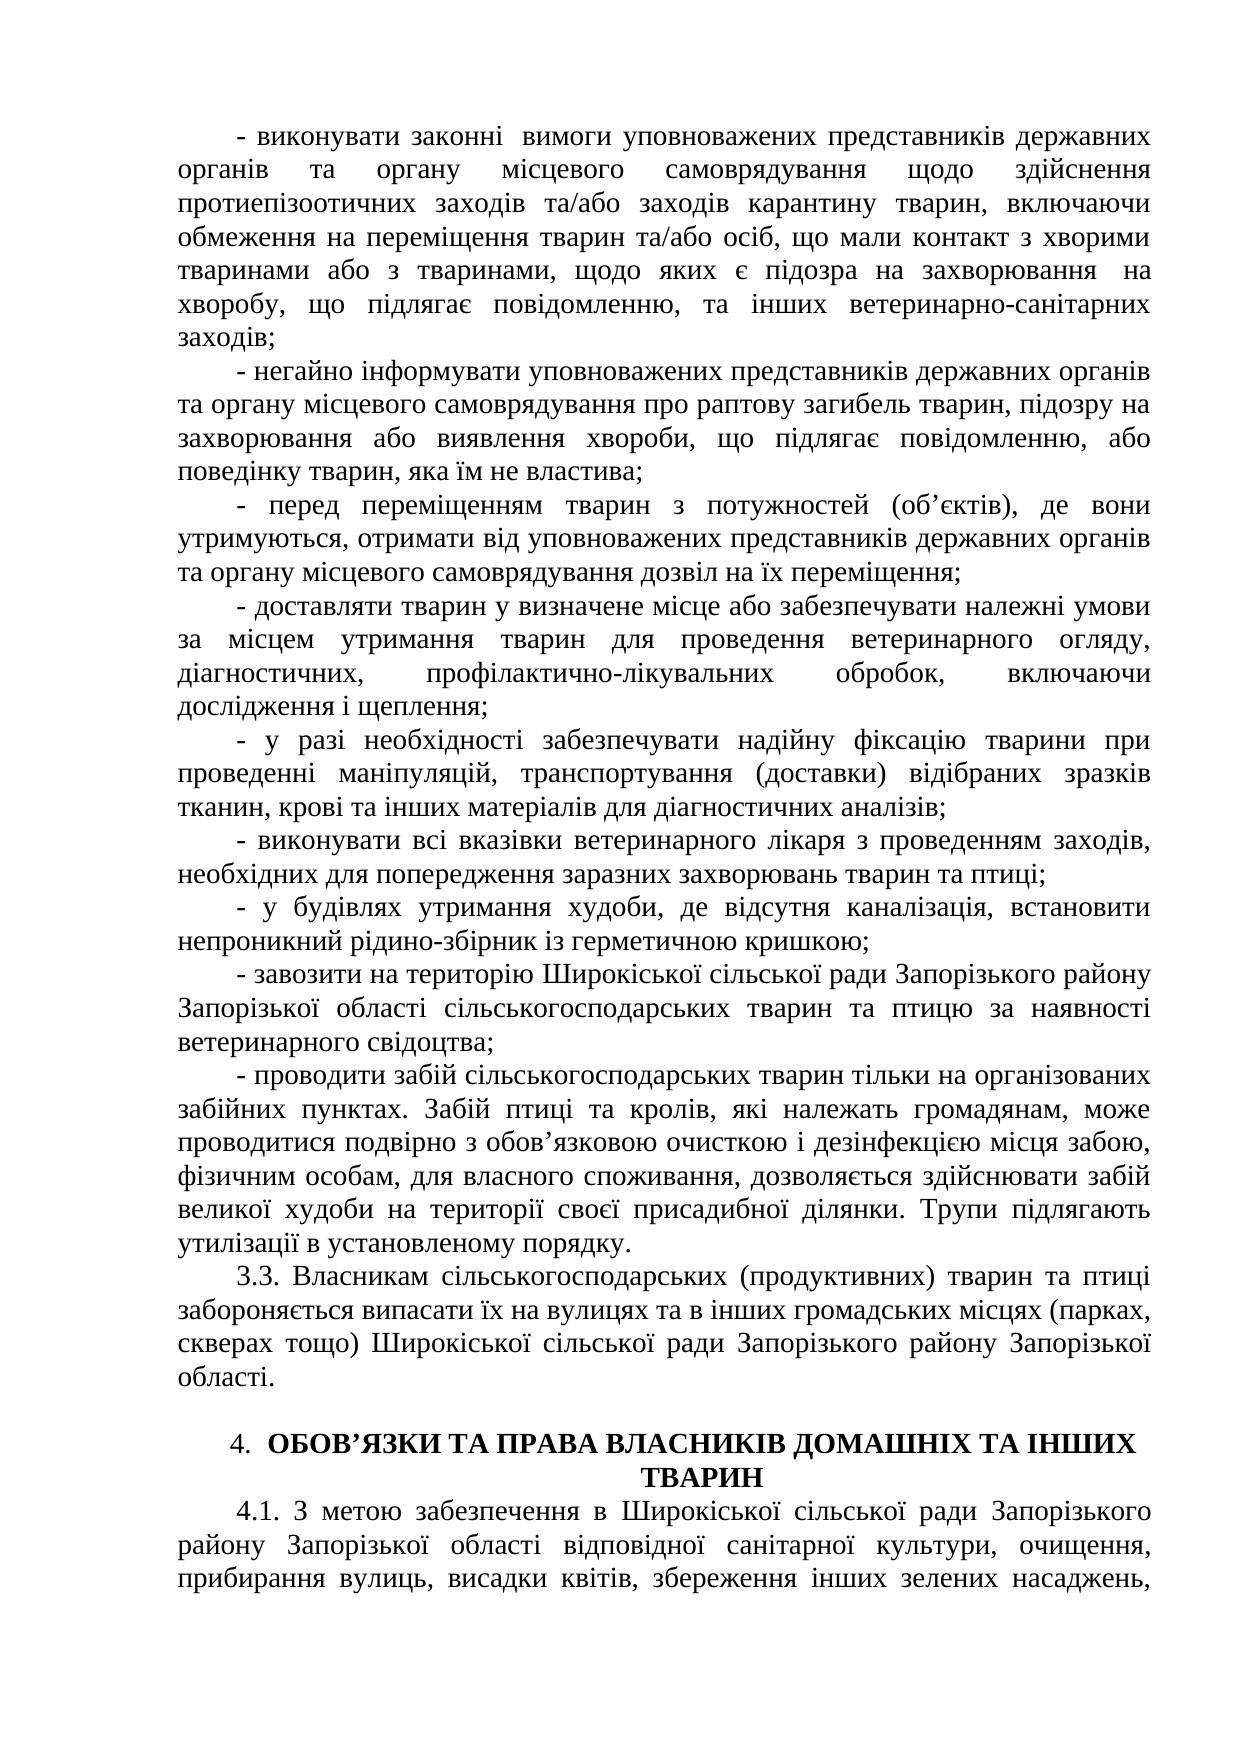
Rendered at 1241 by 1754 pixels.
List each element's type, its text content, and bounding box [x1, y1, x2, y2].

text - у разі необхідності забезпечувати надійну фіксацію тварини при проведенні маніпуляцій, транспортування (доставки) відібраних зразків тканин, крові та інших матеріалів для діагностичних аналізів; [177, 722, 1152, 822]
text - проводити забій сільськогосподарських тварин тільки на організованих забійних пунктах. Забій птиці та кролів, які належать громадянам, може проводитися подвірно з обов’язковою очисткою і дезінфекцією місця забою, фізичним особам, для власного споживання, дозволяється здійснювати забій великої худоби на території своєї присадибної ділянки. Трупи підлягають утилізації в установленому порядку. [177, 1057, 1152, 1258]
text - виконувати законні вимоги уповноважених представників державних органів та органу місцевого самоврядування щодо здійснення протиепізоотичних заходів та/або заходів карантину тварин, включаючи обмеження на переміщення тварин та/або осіб, що мали контакт з хворими тваринами або з тваринами, щодо яких є підозра на захворювання на хворобу, що підлягає повідомленню, та інших ветеринарно-санітарних заходів; [177, 118, 1152, 353]
list ОБОВ’ЯЗКИ ТА ПРАВА ВЛАСНИКІВ ДОМАШНІХ ТА ІНШИХ ТВАРИН [215, 1426, 1152, 1493]
text 3.3. Власникам сільськогосподарських (продуктивних) тварин та птиці забороняється випасати їх на вулицях та в інших громадських місцях (парках, скверах тощо) Широкіської сільської ради Запорізького району Запорізької області. [177, 1258, 1152, 1393]
text - негайно інформувати уповноважених представників державних органів та органу місцевого самоврядування про раптову загибель тварин, підозру на захворювання або виявлення хвороби, що підлягає повідомленню, або поведінку тварин, яка їм не властива; [177, 353, 1152, 487]
text - у будівлях утримання худоби, де відсутня каналізація, встановити непроникний рідино-збірник із герметичною кришкою; [177, 889, 1152, 957]
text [177, 1493, 1152, 1594]
text - завозити на територію Широкіської сільської ради Запорізького району Запорізької області сільськогосподарських тварин та птицю за наявності ветеринарного свідоцтва; [177, 957, 1152, 1057]
text - доставляти тварин у визначене місце або забезпечувати належні умови за місцем утримання тварин для проведення ветеринарного огляду, діагностичних, профілактично-лікувальних обробок, включаючи дослідження і щеплення; [177, 588, 1152, 722]
text - перед переміщенням тварин з потужностей (об’єктів), де вони утримуються, отримати від уповноважених представників державних органів та органу місцевого самоврядування дозвіл на їх переміщення; [177, 487, 1152, 588]
text - виконувати всі вказівки ветеринарного лікаря з проведенням заходів, необхідних для попередження заразних захворювань тварин та птиці; [177, 822, 1152, 889]
